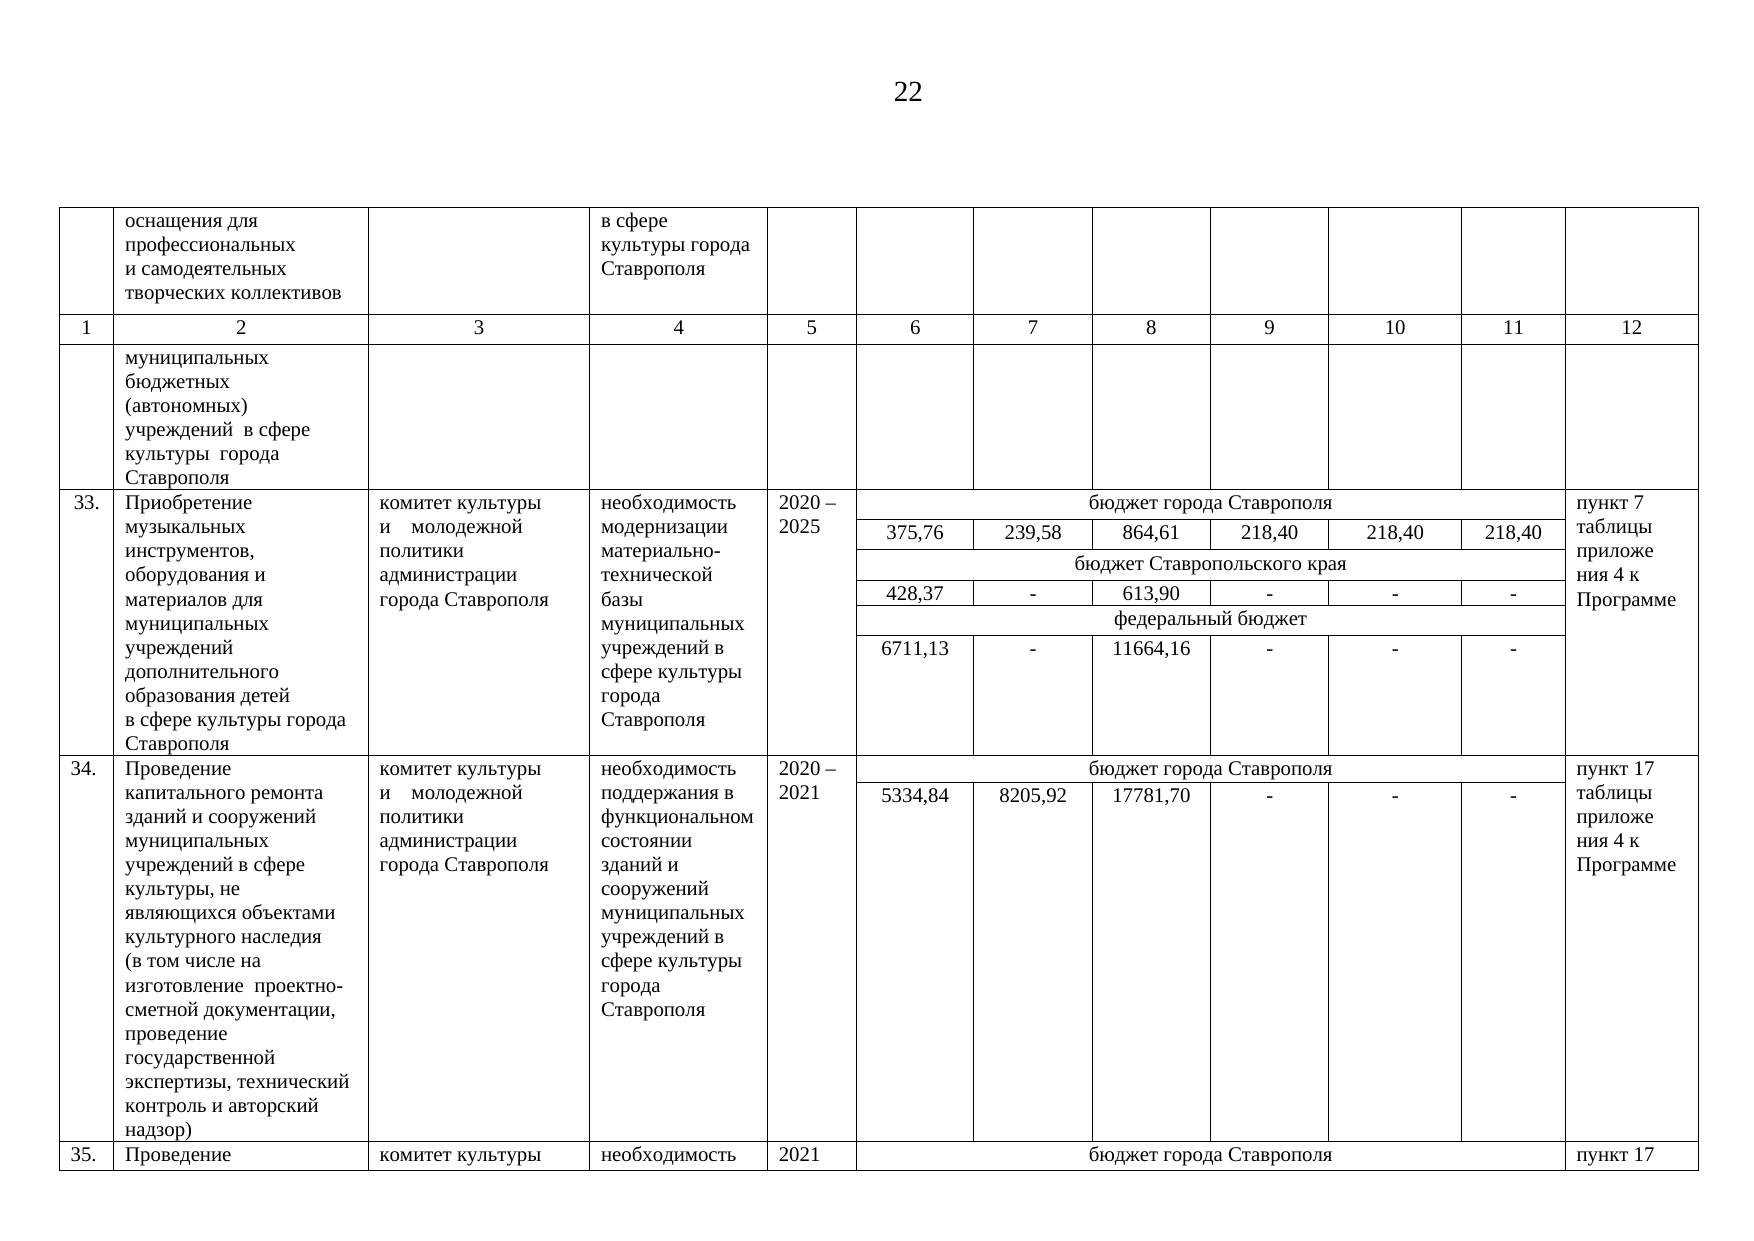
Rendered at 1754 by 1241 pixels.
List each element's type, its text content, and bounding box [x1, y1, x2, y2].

table_cell 218,40 [1462, 520, 1565, 549]
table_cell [1566, 1142, 1698, 1169]
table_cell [369, 756, 589, 1141]
table_cell 8 [1093, 315, 1210, 344]
table_cell [857, 345, 973, 489]
table_cell 17781,70 [1093, 783, 1210, 1141]
table_cell 239,58 [974, 520, 1092, 549]
table_cell 2021 [768, 1142, 856, 1169]
table_cell [974, 345, 1092, 489]
table_cell 2 [114, 315, 368, 344]
table_cell [1211, 208, 1328, 314]
table_cell [1329, 345, 1461, 489]
table_cell 375,76 [857, 520, 973, 549]
table_cell - [1211, 636, 1328, 755]
table_cell - [1211, 581, 1328, 604]
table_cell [369, 1142, 589, 1169]
table_cell [60, 345, 113, 489]
table_cell 6 [857, 315, 973, 344]
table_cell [590, 1142, 767, 1169]
table_cell - [1462, 636, 1565, 755]
table_cell - [1211, 783, 1328, 1141]
table_cell 218,40 [1211, 520, 1328, 549]
table_cell бюджет города Ставрополя [857, 756, 1565, 782]
table_cell [1566, 345, 1698, 489]
table_cell [1462, 208, 1565, 314]
table_cell - [1329, 636, 1461, 755]
table_cell [590, 345, 767, 489]
table_cell [1093, 345, 1210, 489]
table_cell бюджет города Ставрополя [857, 490, 1565, 519]
table_cell [1211, 345, 1328, 489]
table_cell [114, 1142, 368, 1169]
table_cell 4 [590, 315, 767, 344]
table_cell 1 [60, 315, 113, 344]
table_cell - [1462, 581, 1565, 604]
table_cell 613,90 [1093, 581, 1210, 604]
table_cell [1093, 208, 1210, 314]
table_cell Проведение капитального ремонта зданий и сооружений муниципальных учреждений в сфере культуры, не являющихся объектами культурного наследия (в том числе на изготовление проектно-сметной документации, проведение государственной экспертизы, технический контроль и авторский надзор) [114, 756, 368, 1141]
table_cell - [974, 581, 1092, 604]
table_cell 35. [60, 1142, 113, 1169]
table_cell 11 [1462, 315, 1565, 344]
table_cell 12 [1566, 315, 1698, 344]
table_cell бюджет Ставропольского края [857, 550, 1565, 579]
table_cell 3 [369, 315, 589, 344]
table_cell 11664,16 [1093, 636, 1210, 755]
table_cell [1329, 208, 1461, 314]
table_cell [369, 345, 589, 489]
table_cell - [1329, 783, 1461, 1141]
table_cell 10 [1329, 315, 1461, 344]
table_cell 864,61 [1093, 520, 1210, 549]
table_cell [974, 208, 1092, 314]
table_cell 2020 – 2025 [768, 490, 856, 755]
table_cell 428,37 [857, 581, 973, 604]
table_cell 5334,84 [857, 783, 973, 1141]
table_cell - [1329, 581, 1461, 604]
table_cell 33. [60, 490, 113, 755]
table_cell 2020 – 2021 [768, 756, 856, 1141]
table_cell необходимость модернизации материально-технической базы муниципальных учреждений в сфере культуры города Ставрополя [590, 490, 767, 755]
table_cell комитет культуры и молодежной политики администрации города Ставрополя [369, 490, 589, 755]
table_cell необходимость поддержания в функциональном состоянии зданий и сооружений муниципальных учреждений в сфере культуры города Ставрополя [590, 756, 767, 1141]
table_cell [1566, 756, 1698, 1141]
table_cell 34. [60, 756, 113, 1141]
table_cell бюджет города Ставрополя [857, 1142, 1565, 1169]
table_cell [857, 208, 973, 314]
table_cell 218,40 [1329, 520, 1461, 549]
table_cell муниципальных бюджетных (автономных) учреждений в сфере культуры города Ставрополя [114, 345, 368, 489]
table_cell - [1462, 783, 1565, 1141]
table_cell - [974, 636, 1092, 755]
table_cell 6711,13 [857, 636, 973, 755]
table_cell Приобретение музыкальных инструментов, оборудования и материалов для муниципальных учреждений дополнительного образования детей в сфере культуры города Ставрополя [114, 490, 368, 755]
table_cell 7 [974, 315, 1092, 344]
table_cell [768, 345, 856, 489]
table_cell федеральный бюджет [857, 606, 1565, 635]
table_cell пункт 7 таблицы приложе ния 4 к Программе [1566, 490, 1698, 755]
table_cell 5 [768, 315, 856, 344]
table_cell 8205,92 [974, 783, 1092, 1141]
table_cell [1462, 345, 1565, 489]
table_cell 9 [1211, 315, 1328, 344]
